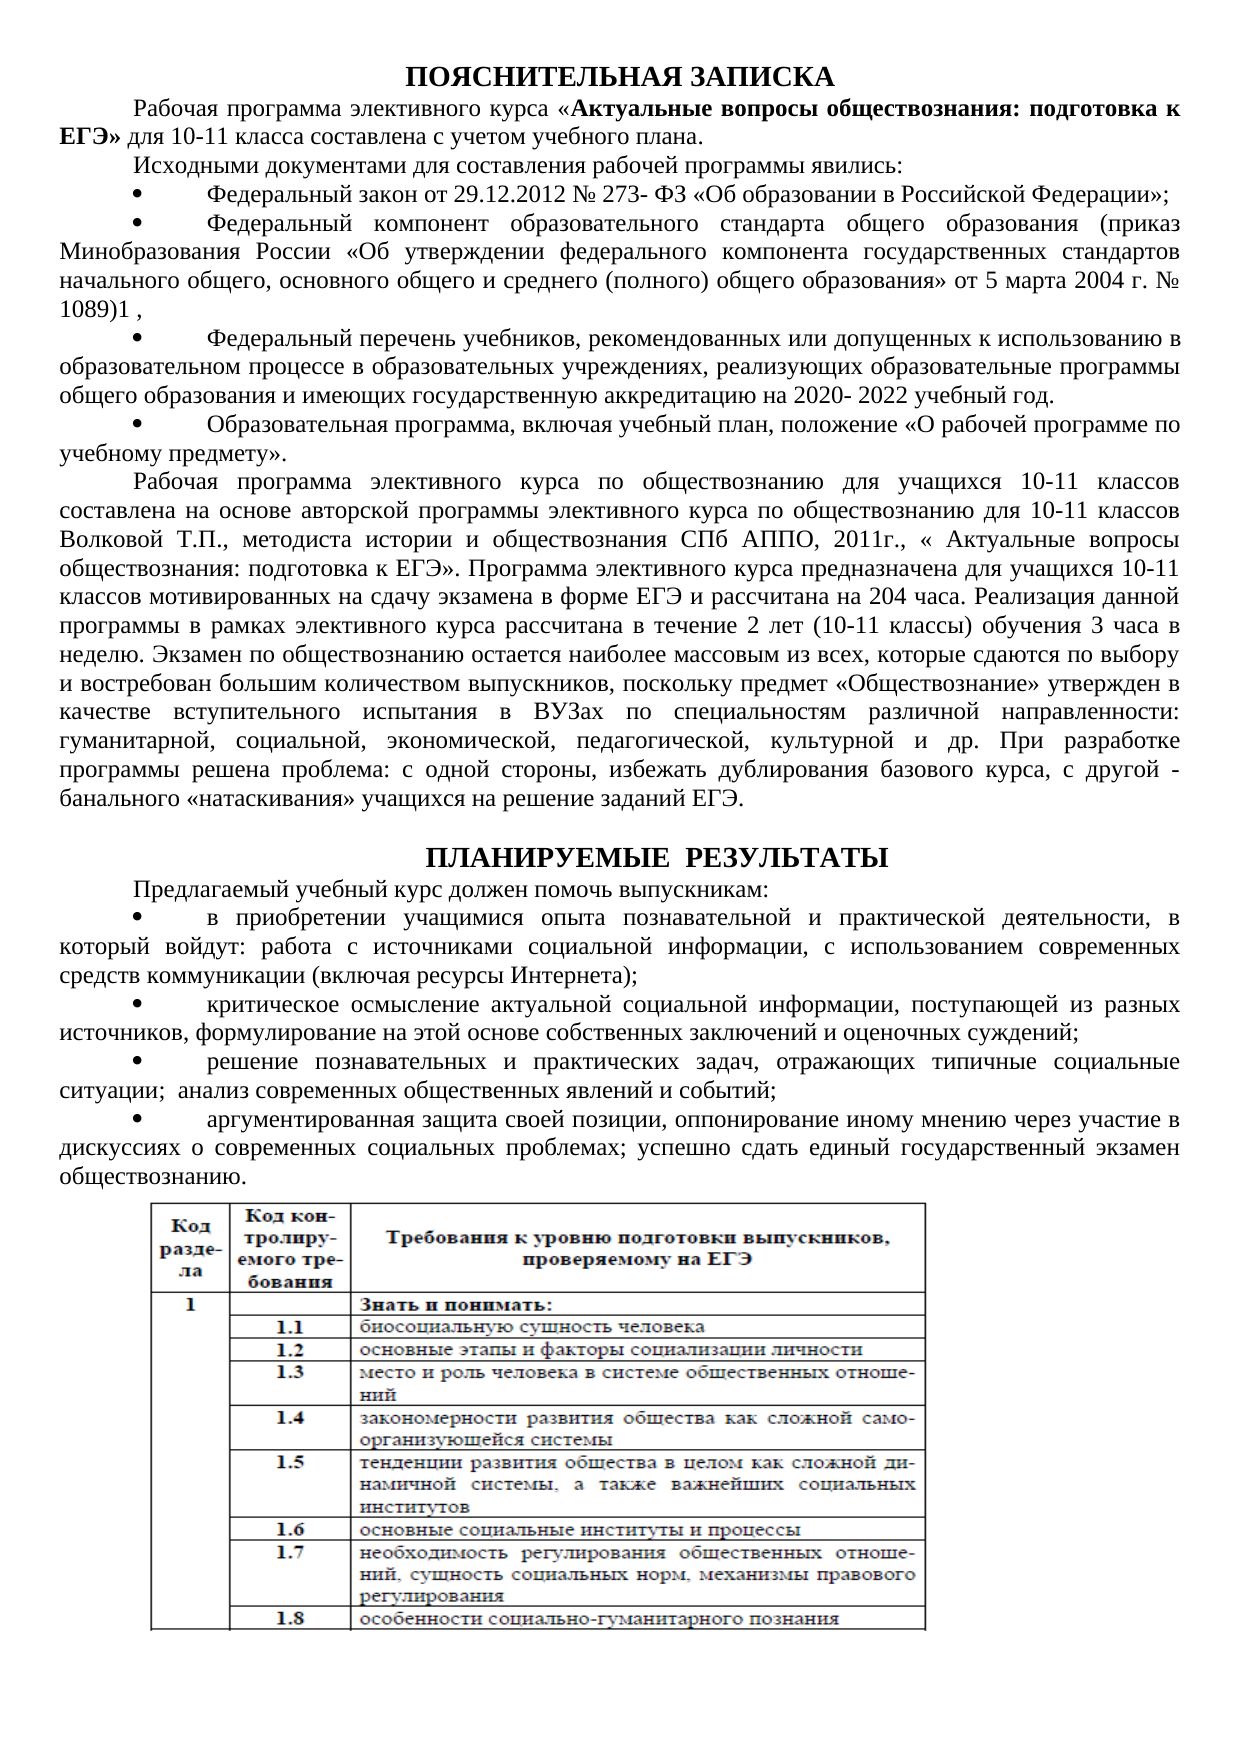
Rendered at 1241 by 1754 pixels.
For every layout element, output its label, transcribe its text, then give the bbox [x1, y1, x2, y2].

list Федеральный компонент образовательного стандарта общего образования (приказ Минобразования России «Об утверждении федерального компонента государственных стандартов начального общего, основного общего и среднего (полного) общего образования» от 5 марта . № 1089)1 , [59, 208, 1181, 323]
list ПЛАНИРУЕМЫЕ РЕЗУЛЬТАТЫ [59, 840, 1181, 874]
list решение познавательных и практических задач, отражающих типичные социальные ситуации; анализ современных общественных явлений и событий; [59, 1046, 1181, 1104]
list Образовательная программа, включая учебный план, положение «О рабочей программе по учебному предмету». [59, 409, 1181, 466]
list критическое осмысление актуальной социальной информации, поступающей из разных источников, формулирование на этой основе собственных заключений и оценочных суждений; [59, 989, 1181, 1046]
list в приобретении учащимися опыта познавательной и практической деятельности, в который войдут: работа с источниками социальной информации, с использованием современных средств коммуникации (включая ресурсы Интернета); [59, 902, 1181, 989]
list Федеральный перечень учебников, рекомендованных или допущенных к использованию в образовательном процессе в образовательных учреждениях, реализующих образовательные программы общего образования и имеющих государственную аккредитацию на 2020- 2022 учебный год. [59, 323, 1181, 409]
text Исходными документами для составления рабочей программы явились: [59, 150, 1181, 179]
picture [132, 1189, 943, 1645]
list аргументированная защита своей позиции, оппонирование иному мнению через участие в дискуссиях о современных социальных проблемах; успешно сдать единый государственный экзамен обществознанию. [59, 1104, 1181, 1190]
list Федеральный закон от 29.12.2012 № 273- ФЗ «Об образовании в Российской Федерации»; [59, 179, 1181, 208]
text Предлагаемый учебный курс должен помочь выпускникам: [59, 874, 1181, 902]
text Рабочая программа элективного курса «Актуальные вопросы обществознания: подготовка к ЕГЭ» для 10-11 класса составлена с учетом учебного плана. [59, 93, 1181, 150]
list Рабочая программа элективного курса по обществознанию для учащихся 10-11 классов составлена на основе авторской программы элективного курса по обществознанию для 10-11 классов Волковой Т.П., методиста истории и обществознания СПб АППО, 2011г., « Актуальные вопросы обществознания: подготовка к ЕГЭ». Программа элективного курса предназначена для учащихся 10-11 классов мотивированных на сдачу экзамена в форме ЕГЭ и рассчитана на 204 часа. Реализация данной программы в рамках элективного курса рассчитана в течение 2 лет (10-11 классы) обучения 3 часа в неделю. Экзамен по обществознанию остается наиболее массовым из всех, которые сдаются по выбору и востребован большим количеством выпускников, поскольку предмет «Обществознание» утвержден в качестве вступительного испытания в ВУЗах по специальностям различной направленности: гуманитарной, социальной, экономической, педагогической, культурной и др. При разработке программы решена проблема: с одной стороны, избежать дублирования базового курса, с другой - банального «натаскивания» учащихся на решение заданий ЕГЭ. [59, 466, 1181, 811]
text ПОЯСНИТЕЛЬНАЯ ЗАПИСКА [59, 59, 1181, 93]
